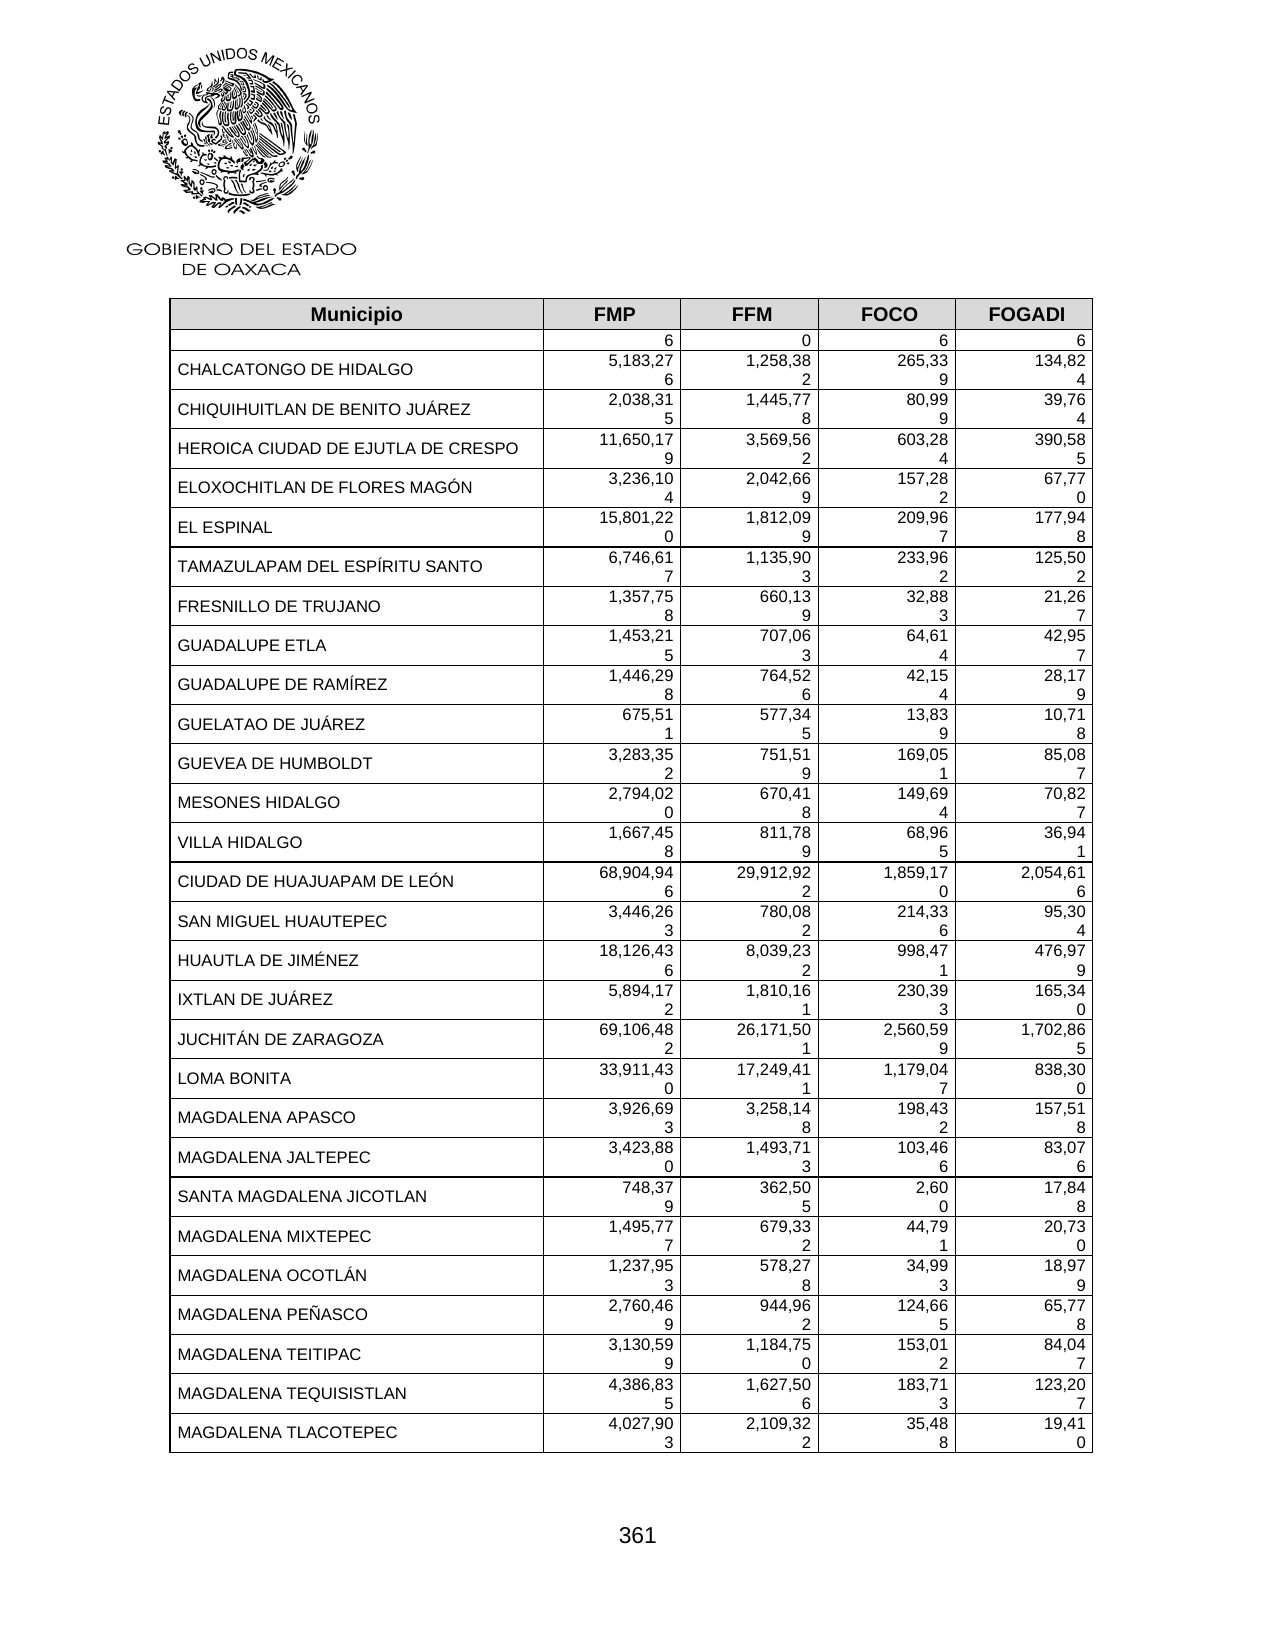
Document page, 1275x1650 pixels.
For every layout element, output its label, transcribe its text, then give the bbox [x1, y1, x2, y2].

table_cell 3,569,562 [681, 429, 818, 468]
table_cell 18,979 [956, 1256, 1092, 1294]
table_cell 64,614 [819, 626, 955, 664]
table_cell FRESNILLO DE TRUJANO [171, 587, 543, 625]
table_cell 2,600 [819, 1178, 955, 1216]
table_cell 1,667,458 [544, 823, 680, 861]
table_cell 125,502 [956, 548, 1092, 586]
table_header FOCO [819, 299, 955, 329]
table_cell 2,038,315 [544, 390, 680, 428]
table_cell 35,488 [819, 1414, 955, 1452]
table_cell 1,258,382 [681, 351, 818, 389]
table_cell 1,135,903 [681, 548, 818, 586]
table_cell MAGDALENA PEÑASCO [171, 1296, 543, 1334]
table_cell SANTA MAGDALENA JICOTLAN [171, 1178, 543, 1216]
table_cell 157,282 [819, 469, 955, 507]
table_cell HUAUTLA DE JIMÉNEZ [171, 941, 543, 979]
table_cell 124,665 [819, 1296, 955, 1334]
table_cell CHALCATONGO DE HIDALGO [171, 351, 543, 389]
table_cell 6,763,336 [544, 330, 680, 349]
table_cell MAGDALENA OCOTLÁN [171, 1256, 543, 1294]
table_cell 68,965 [819, 823, 955, 861]
table_cell 2,794,020 [544, 784, 680, 822]
table_cell 1,810,161 [681, 981, 818, 1019]
table_cell MAGDALENA MIXTEPEC [171, 1217, 543, 1255]
table_cell 8,039,232 [681, 941, 818, 979]
table_cell 214,336 [819, 902, 955, 940]
table_cell TAMAZULAPAM DEL ESPÍRITU SANTO [171, 548, 543, 586]
table_cell 748,379 [544, 1178, 680, 1216]
table_cell 1,702,865 [956, 1020, 1092, 1058]
table_cell 29,912,922 [681, 863, 818, 901]
table_cell 19,410 [956, 1414, 1092, 1452]
table_cell 42,154 [819, 666, 955, 704]
table_cell 1,812,099 [681, 508, 818, 546]
table_cell 123,207 [956, 1374, 1092, 1413]
table_cell 3,283,352 [544, 744, 680, 783]
table_cell GUEVEA DE HUMBOLDT [171, 744, 543, 783]
table_cell 780,082 [681, 902, 818, 940]
table_cell 751,519 [681, 744, 818, 783]
table_cell ELOXOCHITLAN DE FLORES MAGÓN [171, 469, 543, 507]
table_cell 679,332 [681, 1217, 818, 1255]
table_cell 4,386,835 [544, 1374, 680, 1413]
table_cell 1,493,713 [681, 1138, 818, 1176]
table_cell 5,894,172 [544, 981, 680, 1019]
table_cell 476,979 [956, 941, 1092, 979]
table_cell 153,012 [819, 1335, 955, 1373]
table_cell 764,526 [681, 666, 818, 704]
table_cell GUELATAO DE JUÁREZ [171, 705, 543, 743]
table_cell 177,948 [956, 508, 1092, 546]
table_cell 39,764 [956, 390, 1092, 428]
table_cell IXTLAN DE JUÁREZ [171, 981, 543, 1019]
table_cell 157,518 [956, 1099, 1092, 1137]
table_cell 2,760,469 [544, 1296, 680, 1334]
table_cell 134,824 [956, 351, 1092, 389]
table_cell 326,966 [819, 330, 955, 349]
table_cell 26,171,501 [681, 1020, 818, 1058]
table_header FMP [544, 299, 680, 329]
table_cell 3,133,310 [681, 330, 818, 349]
table_cell 2,560,599 [819, 1020, 955, 1058]
table_cell 149,694 [819, 784, 955, 822]
table_cell 1,237,953 [544, 1256, 680, 1294]
table_cell 83,076 [956, 1138, 1092, 1176]
table_cell MAGDALENA TLACOTEPEC [171, 1414, 543, 1452]
table_cell 36,941 [956, 823, 1092, 861]
table_cell 390,585 [956, 429, 1092, 468]
table_cell LOMA BONITA [171, 1059, 543, 1098]
table_cell MAGDALENA TEQUISISTLAN [171, 1374, 543, 1413]
table_cell 3,446,263 [544, 902, 680, 940]
table_cell JUCHITÁN DE ZARAGOZA [171, 1020, 543, 1058]
table_cell MESONES HIDALGO [171, 784, 543, 822]
table_cell 17,249,411 [681, 1059, 818, 1098]
table_cell VILLA HIDALGO [171, 823, 543, 861]
table_cell 944,962 [681, 1296, 818, 1334]
table_cell 34,993 [819, 1256, 955, 1294]
table_cell 2,109,322 [681, 1414, 818, 1452]
table_cell 42,957 [956, 626, 1092, 664]
table_cell 169,051 [819, 744, 955, 783]
table_header FOGADI [956, 299, 1092, 329]
table_cell 1,446,298 [544, 666, 680, 704]
table_cell CHAHUITES [171, 330, 543, 349]
table_cell 28,179 [956, 666, 1092, 704]
table_cell 68,904,946 [544, 863, 680, 901]
table_cell 233,962 [819, 548, 955, 586]
table_cell 5,183,276 [544, 351, 680, 389]
table_cell EL ESPINAL [171, 508, 543, 546]
table_cell 183,713 [819, 1374, 955, 1413]
table_cell 362,505 [681, 1178, 818, 1216]
table_cell 1,859,170 [819, 863, 955, 901]
table_cell 1,184,750 [681, 1335, 818, 1373]
table_cell 1,495,777 [544, 1217, 680, 1255]
table_cell 670,418 [681, 784, 818, 822]
table_cell 44,791 [819, 1217, 955, 1255]
table_cell 95,304 [956, 902, 1092, 940]
table_cell 3,258,148 [681, 1099, 818, 1137]
table_cell 198,432 [819, 1099, 955, 1137]
table_cell 80,999 [819, 390, 955, 428]
table_cell HEROICA CIUDAD DE EJUTLA DE CRESPO [171, 429, 543, 468]
table_cell 69,106,482 [544, 1020, 680, 1058]
table_cell 578,278 [681, 1256, 818, 1294]
table_cell 3,926,693 [544, 1099, 680, 1137]
table_cell 3,236,104 [544, 469, 680, 507]
table_cell 838,300 [956, 1059, 1092, 1098]
table_cell 13,839 [819, 705, 955, 743]
table_cell 230,393 [819, 981, 955, 1019]
table_cell 103,466 [819, 1138, 955, 1176]
table_cell 707,063 [681, 626, 818, 664]
table_cell MAGDALENA TEITIPAC [171, 1335, 543, 1373]
table_cell 70,827 [956, 784, 1092, 822]
table_cell 4,027,903 [544, 1414, 680, 1452]
table_cell 660,139 [681, 587, 818, 625]
table_cell 3,130,599 [544, 1335, 680, 1373]
table_cell 32,883 [819, 587, 955, 625]
table_cell MAGDALENA APASCO [171, 1099, 543, 1137]
table_cell MAGDALENA JALTEPEC [171, 1138, 543, 1176]
table_cell 675,511 [544, 705, 680, 743]
table_cell 1,445,778 [681, 390, 818, 428]
table_cell 10,718 [956, 705, 1092, 743]
table_cell 65,778 [956, 1296, 1092, 1334]
table_cell GUADALUPE DE RAMÍREZ [171, 666, 543, 704]
table_cell 85,087 [956, 744, 1092, 783]
table_cell 1,453,215 [544, 626, 680, 664]
table_cell 3,423,880 [544, 1138, 680, 1176]
table_cell 209,967 [819, 508, 955, 546]
table_cell 33,911,430 [544, 1059, 680, 1098]
table_header Municipio [171, 299, 543, 329]
table_cell GUADALUPE ETLA [171, 626, 543, 664]
table_cell 21,267 [956, 587, 1092, 625]
table_cell 603,284 [819, 429, 955, 468]
table_header FFM [681, 299, 818, 329]
table_cell 265,339 [819, 351, 955, 389]
table_cell 229,166 [956, 330, 1092, 349]
table_cell 20,730 [956, 1217, 1092, 1255]
table_cell 18,126,436 [544, 941, 680, 979]
table_cell 6,746,617 [544, 548, 680, 586]
picture [121, 42, 362, 281]
table_cell 998,471 [819, 941, 955, 979]
table_cell 811,789 [681, 823, 818, 861]
table_cell SAN MIGUEL HUAUTEPEC [171, 902, 543, 940]
table_cell 577,345 [681, 705, 818, 743]
table_cell CHIQUIHUITLAN DE BENITO JUÁREZ [171, 390, 543, 428]
table_cell CIUDAD DE HUAJUAPAM DE LEÓN [171, 863, 543, 901]
table_cell 67,770 [956, 469, 1092, 507]
table_cell 1,357,758 [544, 587, 680, 625]
table_cell 17,848 [956, 1178, 1092, 1216]
table_cell 1,627,506 [681, 1374, 818, 1413]
table_cell 15,801,220 [544, 508, 680, 546]
table_cell 165,340 [956, 981, 1092, 1019]
table_cell 1,179,047 [819, 1059, 955, 1098]
table_cell 2,042,669 [681, 469, 818, 507]
table_cell 11,650,179 [544, 429, 680, 468]
table_cell 2,054,616 [956, 863, 1092, 901]
table_cell 84,047 [956, 1335, 1092, 1373]
